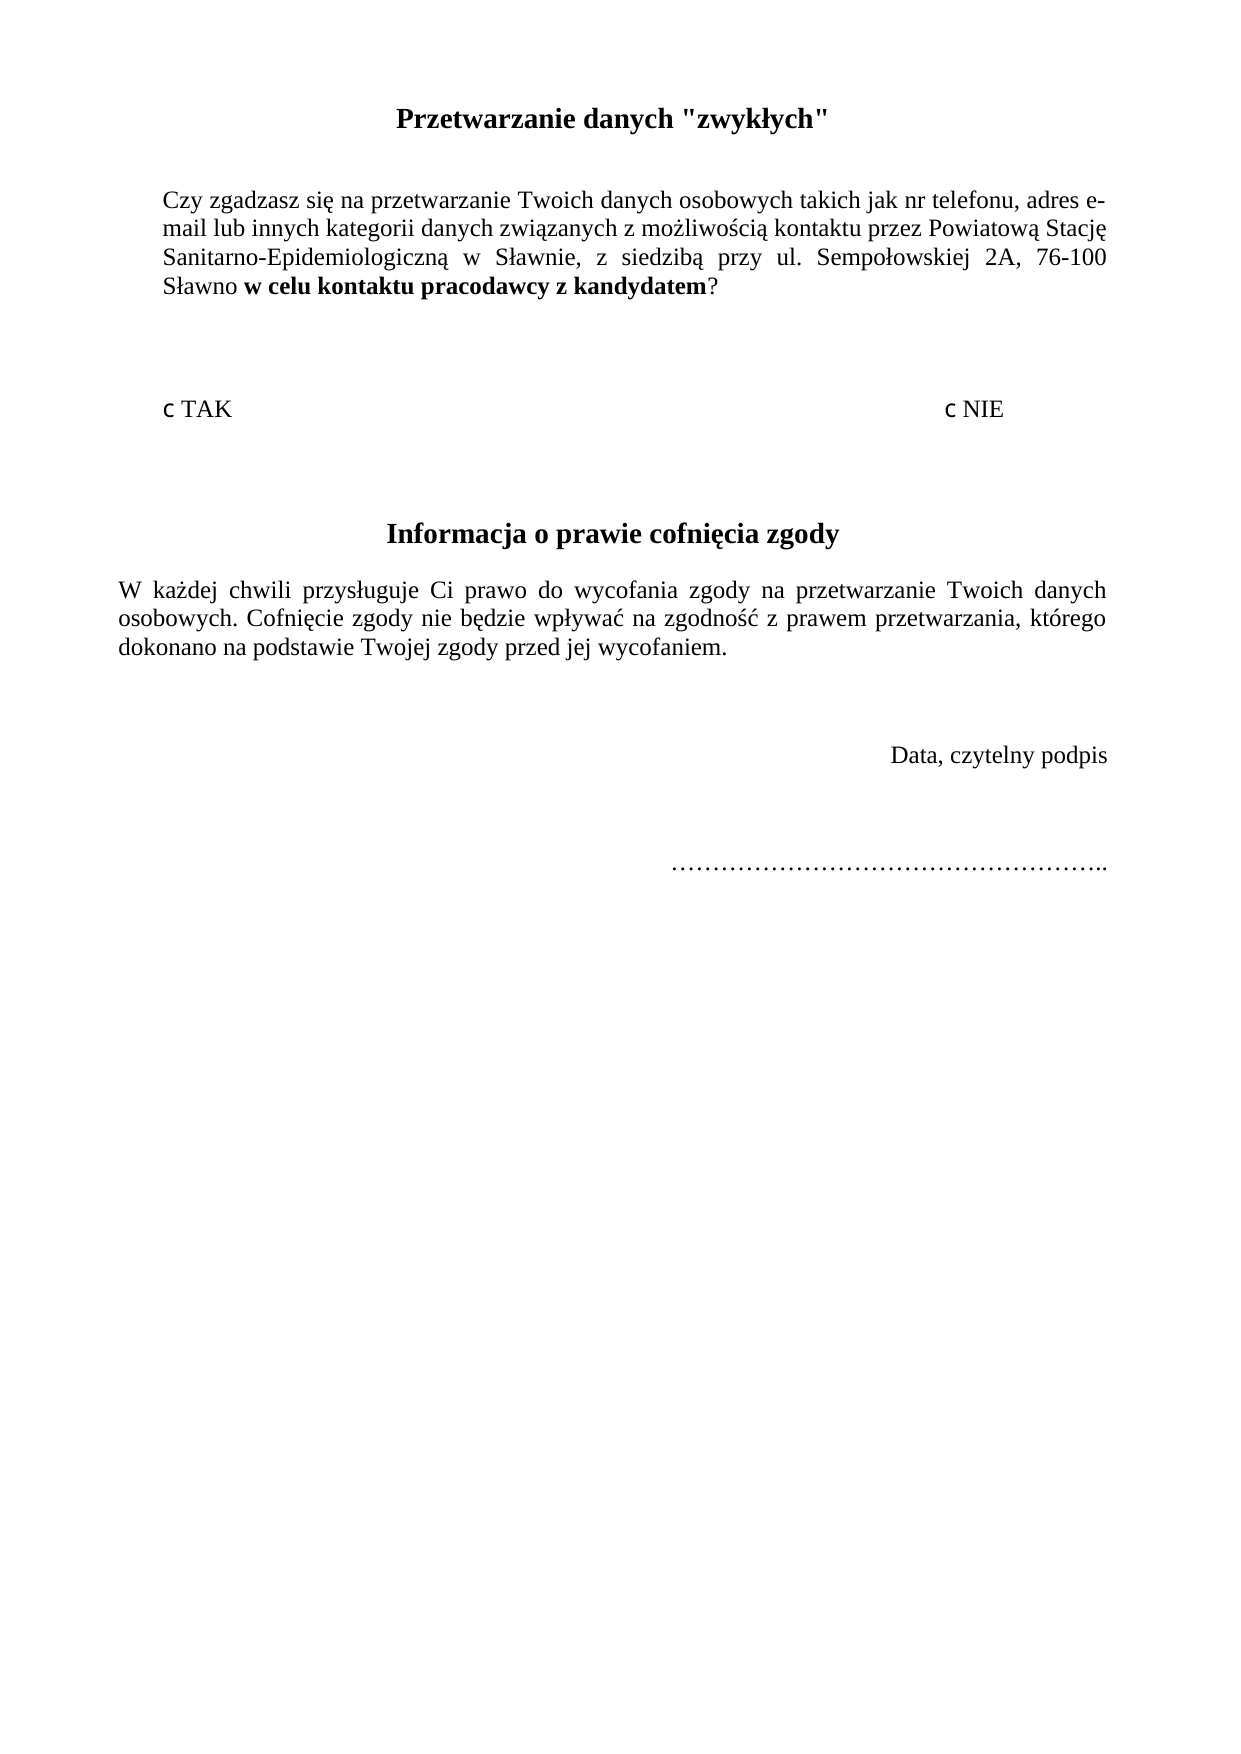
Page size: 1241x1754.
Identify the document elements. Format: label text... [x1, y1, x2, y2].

text …………………………………………….. [118, 847, 1107, 876]
text Data, czytelny podpis [118, 740, 1107, 768]
text c TAK c NIE [162, 391, 1107, 425]
text W każdej chwili przysługuje Ci prawo do wycofania zgody na przetwarzanie Twoich danych osobowych. Cofnięcie zgody nie będzie wpływać na zgodność z prawem przetwarzania, którego dokonano na podstawie Twojej zgody przed jej wycofaniem. [118, 575, 1107, 661]
subtitle Informacja o prawie cofnięcia zgody [118, 516, 1107, 550]
text Czy zgadzasz się na przetwarzanie Twoich danych osobowych takich jak nr telefonu, adres e-mail lub innych kategorii danych związanych z możliwością kontaktu przez Powiatową Stację Sanitarno-Epidemiologiczną w Sławnie, z siedzibą przy ul. Sempołowskiej 2A, 76-100 Sławno w celu kontaktu pracodawcy z kandydatem? [162, 185, 1107, 300]
text Przetwarzanie danych "zwykłych" [118, 101, 1107, 135]
